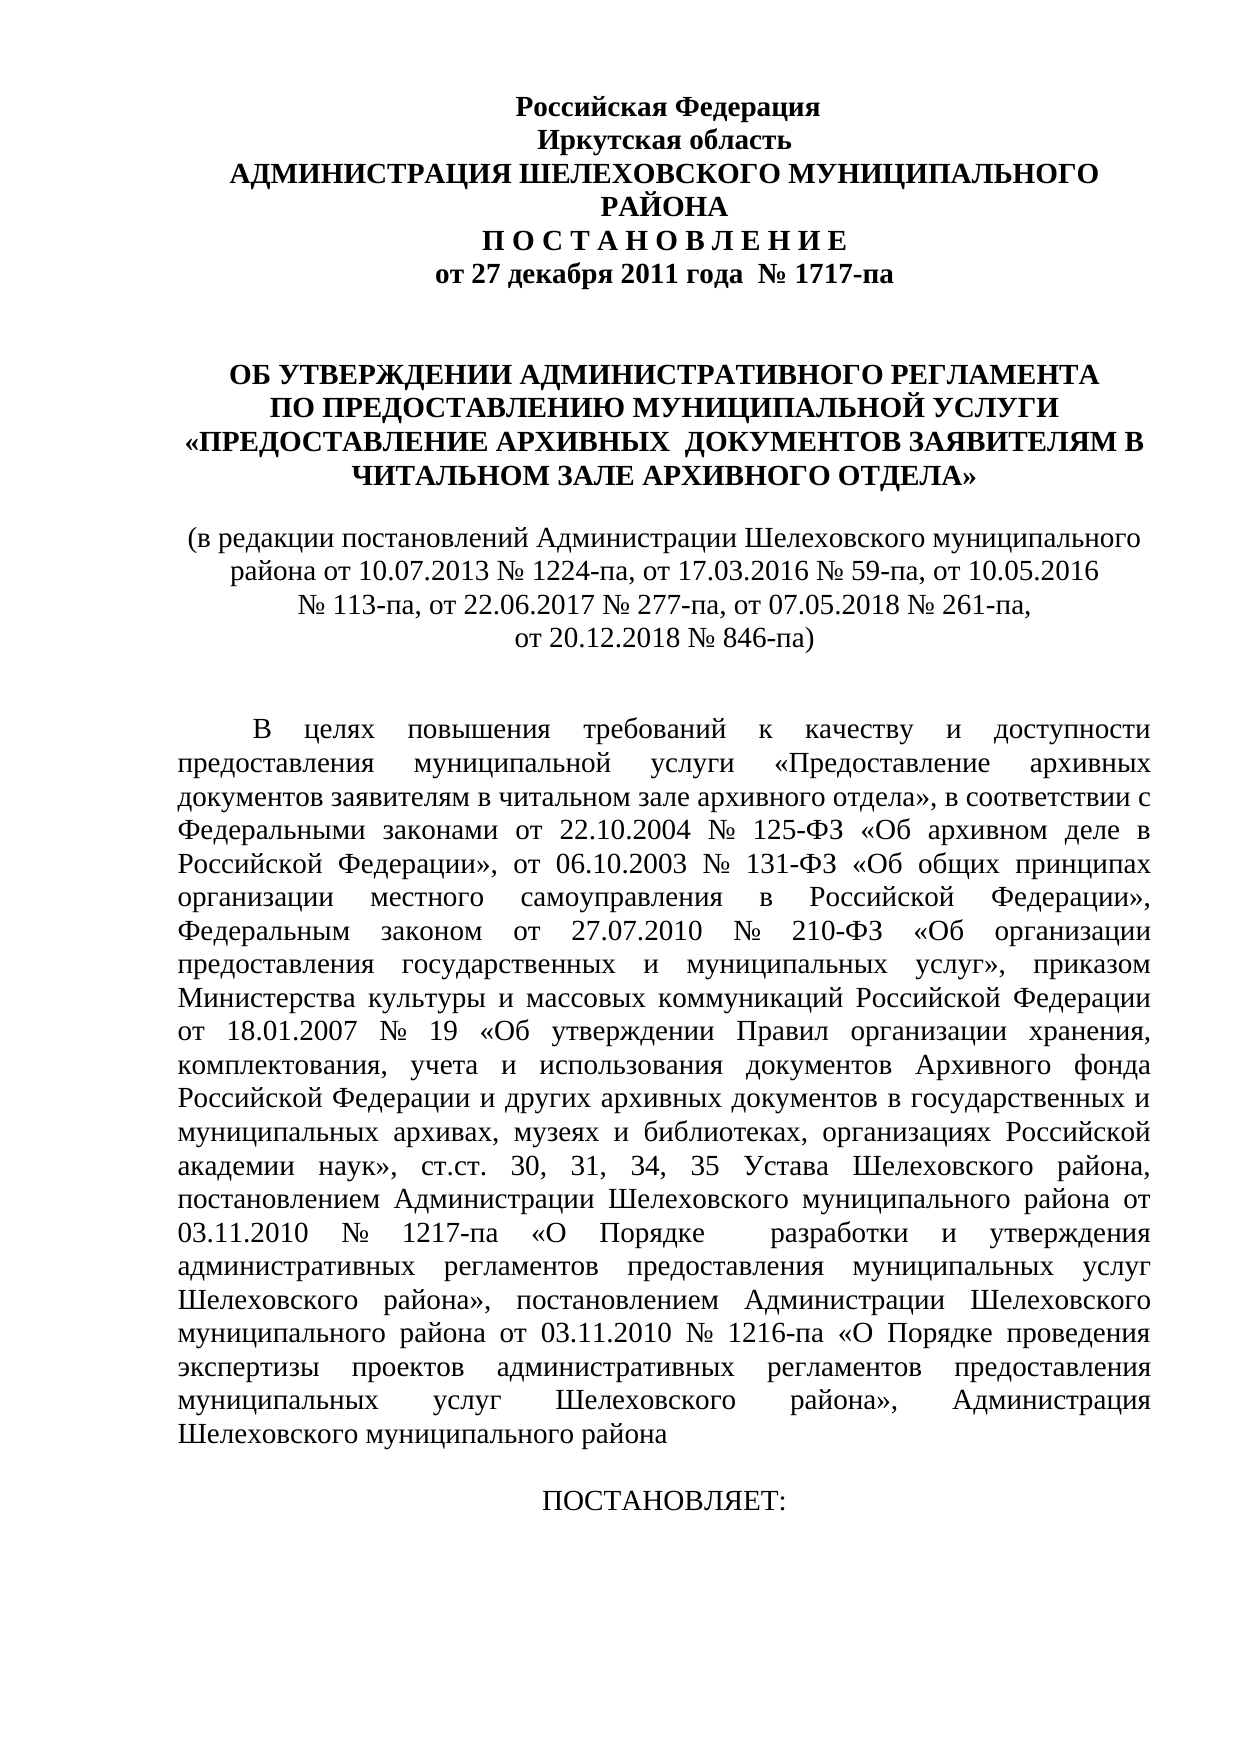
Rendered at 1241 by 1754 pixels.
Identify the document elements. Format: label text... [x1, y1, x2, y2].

text № 113-па, от 22.06.2017 № 277-па, от 07.05.2018 № 261-па, [177, 587, 1152, 621]
text от 20.12.2018 № 846-па) [177, 621, 1152, 654]
text Иркутская область [177, 122, 1152, 156]
text (в редакции постановлений Администрации Шелеховского муниципального района от 10.07.2013 № 1224-па, от 17.03.2016 № 59-па, от 10.05.2016 [177, 520, 1152, 587]
text ПО ПРЕДОСТАВЛЕНИЮ МУНИЦИПАЛЬНОЙ УСЛУГИ «ПРЕДОСТАВЛЕНИЕ АРХИВНЫХ ДОКУМЕНТОВ ЗАЯВИТЕЛЯМ В ЧИТАЛЬНОМ ЗАЛЕ АРХИВНОГО ОТДЕЛА» [177, 391, 1152, 491]
text ПОСТАНОВЛЯЕТ: [177, 1483, 1152, 1517]
text от 27 декабря 2011 года № 1717-па [177, 256, 1152, 290]
text АДМИНИСТРАЦИЯ ШЕЛЕХОВСКОГО МУНИЦИПАЛЬНОГО РАЙОНА [177, 156, 1152, 223]
text П О С Т А Н О В Л Е Н И Е [177, 223, 1152, 256]
text Российская Федерация [177, 89, 1152, 122]
text ОБ УТВЕРЖДЕНИИ АДМИНИСТРАТИВНОГО РЕГЛАМЕНТА [177, 357, 1152, 391]
text В целях повышения требований к качеству и доступности предоставления муниципальной услуги «Предоставление архивных документов заявителям в читальном зале архивного отдела», в соответствии с Федеральными законами от 22.10.2004 № 125-ФЗ «Об архивном деле в Российской Федерации», от 06.10.2003 № 131-ФЗ «Об общих принципах организации местного самоуправления в Российской Федерации», Федеральным законом от 27.07.2010 № 210-ФЗ «Об организации предоставления государственных и муниципальных услуг», приказом Министерства культуры и массовых коммуникаций Российской Федерации от 18.01.2007 № 19 «Об утверждении Правил организации хранения, комплектования, учета и использования документов Архивного фонда Российской Федерации и других архивных документов в государственных и муниципальных архивах, музеях и библиотеках, организациях Российской академии наук», ст.ст. 30, 31, 34, 35 Устава Шелеховского района, постановлением Администрации Шелеховского муниципального района от 03.11.2010 № 1217-па «О Порядке разработки и утверждения административных регламентов предоставления муниципальных услуг Шелеховского района», постановлением Администрации Шелеховского муниципального района от 03.11.2010 № 1216-па «О Порядке проведения экспертизы проектов административных регламентов предоставления муниципальных услуг Шелеховского района», Администрация Шелеховского муниципального района [177, 712, 1152, 1449]
